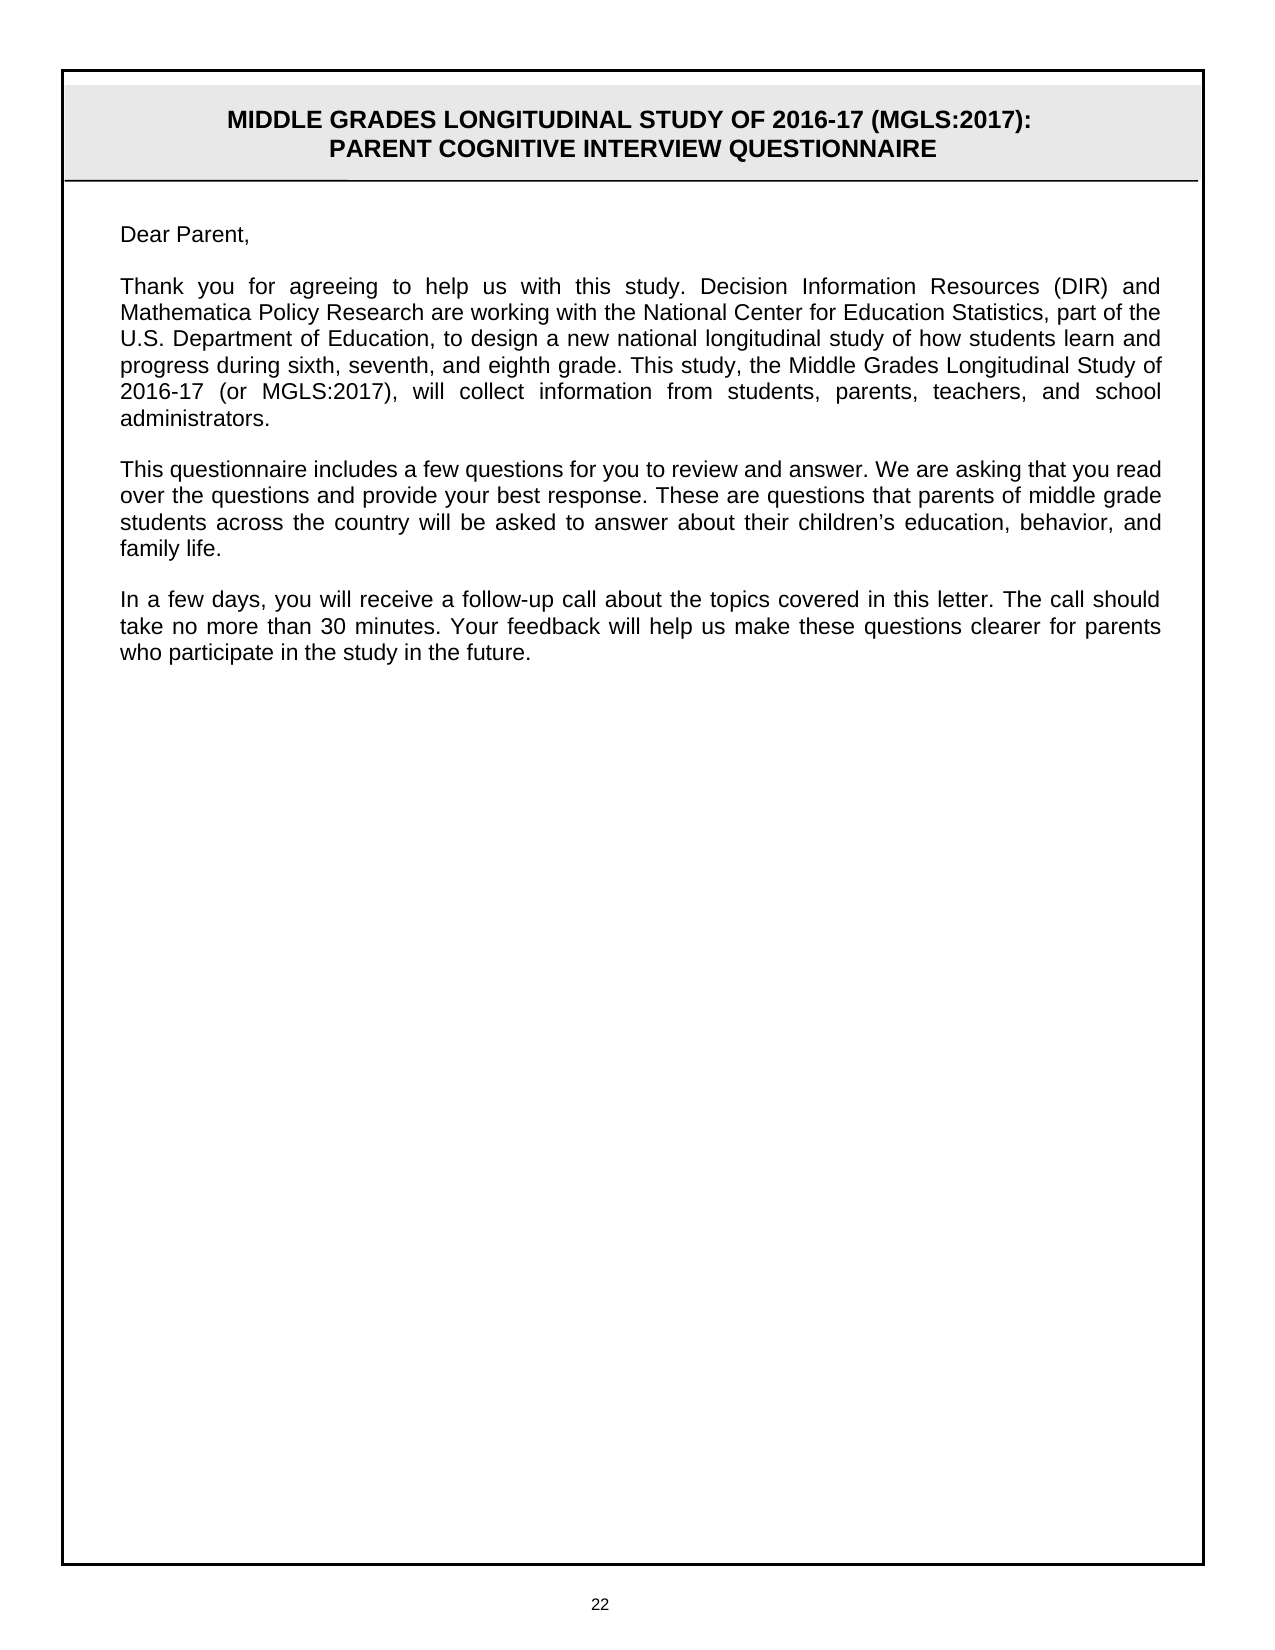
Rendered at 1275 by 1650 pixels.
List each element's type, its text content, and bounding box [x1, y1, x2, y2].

text Dear Parent, [120, 221, 1162, 248]
text This questionnaire includes a few questions for you to review and answer. We are asking that you read over the questions and provide your best response. These are questions that parents of middle grade students across the country will be asked to answer about their children’s education, behavior, and family life. [120, 456, 1162, 561]
text Thank you for agreeing to help us with this study. Decision Information Resources (DIR) and Mathematica Policy Research are working with the National Center for Education Statistics, part of the U.S. Department of Education, to design a new national longitudinal study of how students learn and progress during sixth, seventh, and eighth grade. This study, the Middle Grades Longitudinal Study of 2016-17 (or MGLS:2017), will collect information from students, parents, teachers, and school administrators. [120, 273, 1162, 431]
text In a few days, you will receive a follow-up call about the topics covered in this letter. The call should take no more than 30 minutes. Your feedback will help us make these questions clearer for parents who participate in the study in the future. [120, 586, 1162, 665]
